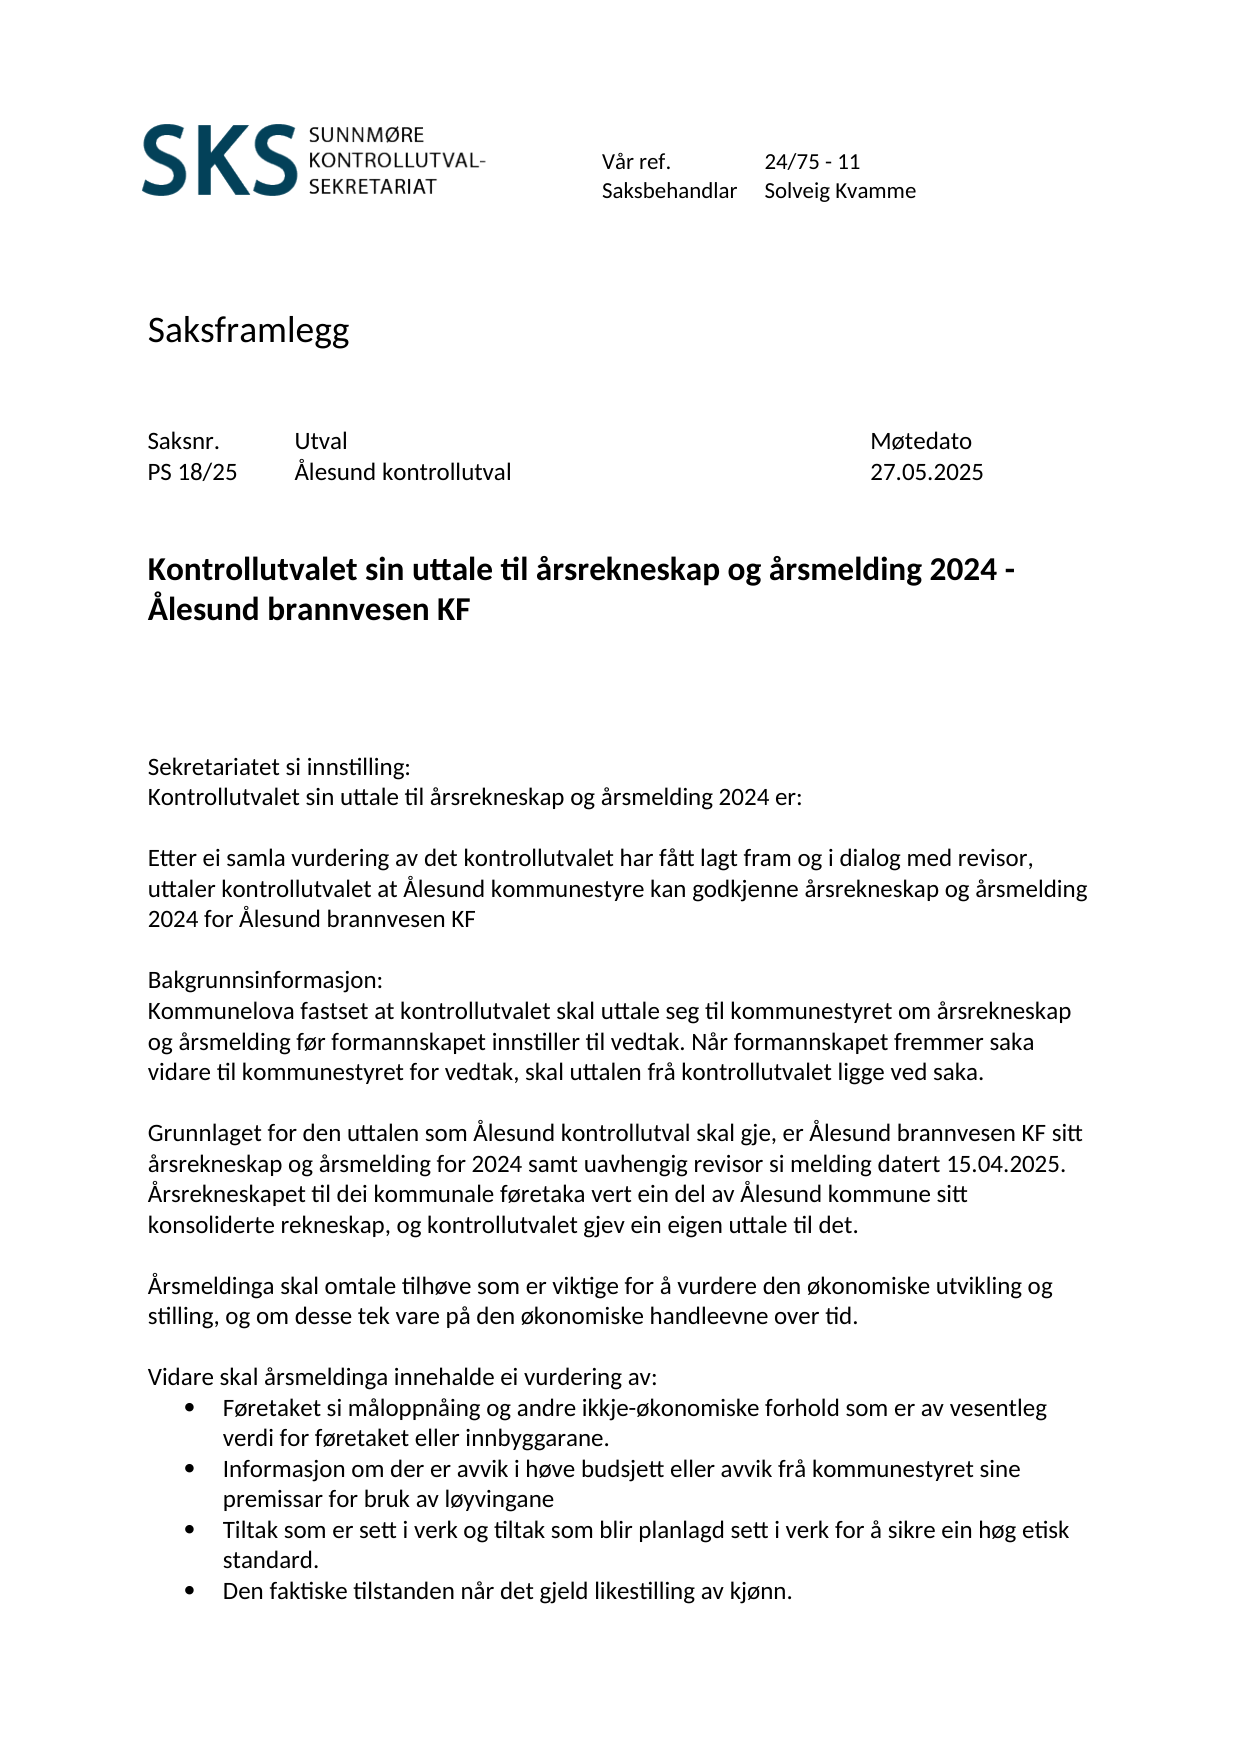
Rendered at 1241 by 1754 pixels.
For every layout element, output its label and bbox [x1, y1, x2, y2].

picture [129, 119, 503, 201]
